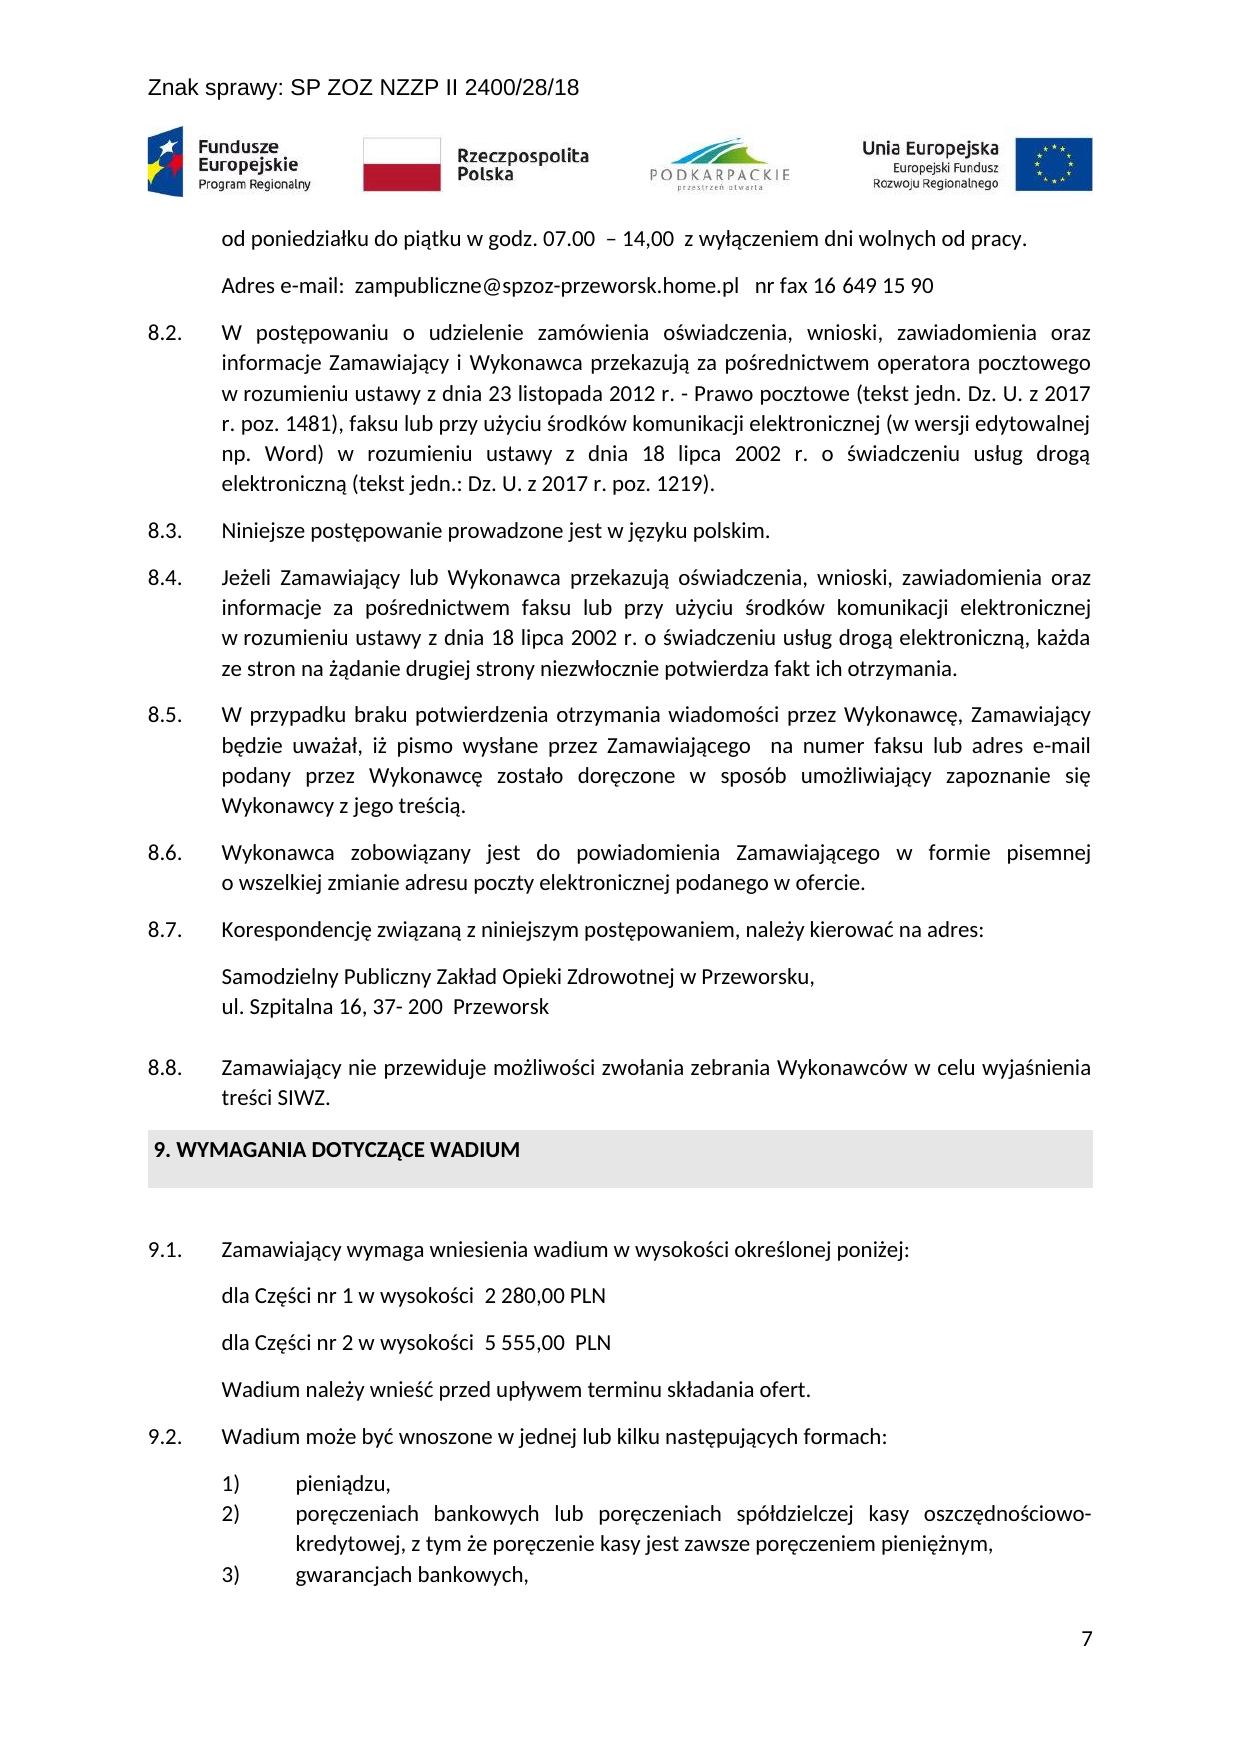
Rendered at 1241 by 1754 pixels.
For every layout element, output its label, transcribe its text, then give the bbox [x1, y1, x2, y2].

text 8.5. W przypadku braku potwierdzenia otrzymania wiadomości przez Wykonawcę, Zamawiający będzie uważał, iż pismo wysłane przez Zamawiającego na numer faksu lub adres e-mail podany przez Wykonawcę zostało doręczone w sposób umożliwiający zapoznanie się Wykonawcy z jego treścią. [148, 701, 1093, 819]
text 8.7. Korespondencję związaną z niniejszym postępowaniem, należy kierować na adres: [148, 915, 1093, 943]
text 8.2. W postępowaniu o udzielenie zamówienia oświadczenia, wnioski, zawiadomienia oraz informacje Zamawiający i Wykonawca przekazują za pośrednictwem operatora pocztowego w rozumieniu ustawy z dnia 23 listopada 2012 r. - Prawo pocztowe (tekst jedn. Dz. U. z 2017 r. poz. 1481), faksu lub przy użyciu środków komunikacji elektronicznej (w wersji edytowalnej np. Word) w rozumieniu ustawy z dnia 18 lipca 2002 r. o świadczeniu usług drogą elektroniczną (tekst jedn.: Dz. U. z 2017 r. poz. 1219). [148, 318, 1093, 497]
text Adres e-mail: zampubliczne@spzoz-przeworsk.home.pl nr fax 16 649 15 90 [221, 271, 1093, 299]
text 1) pieniądzu, [221, 1469, 1093, 1497]
text od poniedziałku do piątku w godz. 07.00 – 14,00 z wyłączeniem dni wolnych od pracy. [221, 224, 1093, 252]
text 8.4. Jeżeli Zamawiający lub Wykonawca przekazują oświadczenia, wnioski, zawiadomienia oraz informacje za pośrednictwem faksu lub przy użyciu środków komunikacji elektronicznej w rozumieniu ustawy z dnia 18 lipca 2002 r. o świadczeniu usług drogą elektroniczną, każda ze stron na żądanie drugiej strony niezwłocznie potwierdza fakt ich otrzymania. [148, 563, 1093, 682]
text Wadium należy wnieść przed upływem terminu składania ofert. [221, 1375, 1093, 1403]
text 9.1. Zamawiający wymaga wniesienia wadium w wysokości określonej poniżej: [148, 1235, 1093, 1263]
text 3) gwarancjach bankowych, [221, 1560, 1093, 1588]
text dla Części nr 2 w wysokości 5 555,00 PLN [221, 1328, 1093, 1357]
text 8.3. Niniejsze postępowanie prowadzone jest w języku polskim. [148, 516, 1093, 544]
text Samodzielny Publiczny Zakład Opieki Zdrowotnej w Przeworsku, [221, 962, 1093, 990]
table_header 9. WYMAGANIA DOTYCZĄCE WADIUM [148, 1130, 1093, 1188]
text dla Części nr 1 w wysokości 2 280,00 PLN [221, 1282, 1093, 1310]
text ul. Szpitalna 16, 37- 200 Przeworsk [221, 992, 1093, 1020]
text 2) poręczeniach bankowych lub poręczeniach spółdzielczej kasy oszczędnościowo-kredytowej, z tym że poręczenie kasy jest zawsze poręczeniem pieniężnym, [221, 1499, 1093, 1558]
text 9.2. Wadium może być wnoszone w jednej lub kilku następujących formach: [148, 1422, 1093, 1450]
text 8.8. Zamawiający nie przewiduje możliwości zwołania zebrania Wykonawców w celu wyjaśnienia treści SIWZ. [148, 1053, 1093, 1111]
text 8.6. Wykonawca zobowiązany jest do powiadomienia Zamawiającego w formie pisemnej o wszelkiej zmianie adresu poczty elektronicznej podanego w ofercie. [148, 838, 1093, 896]
picture [147, 126, 1093, 197]
